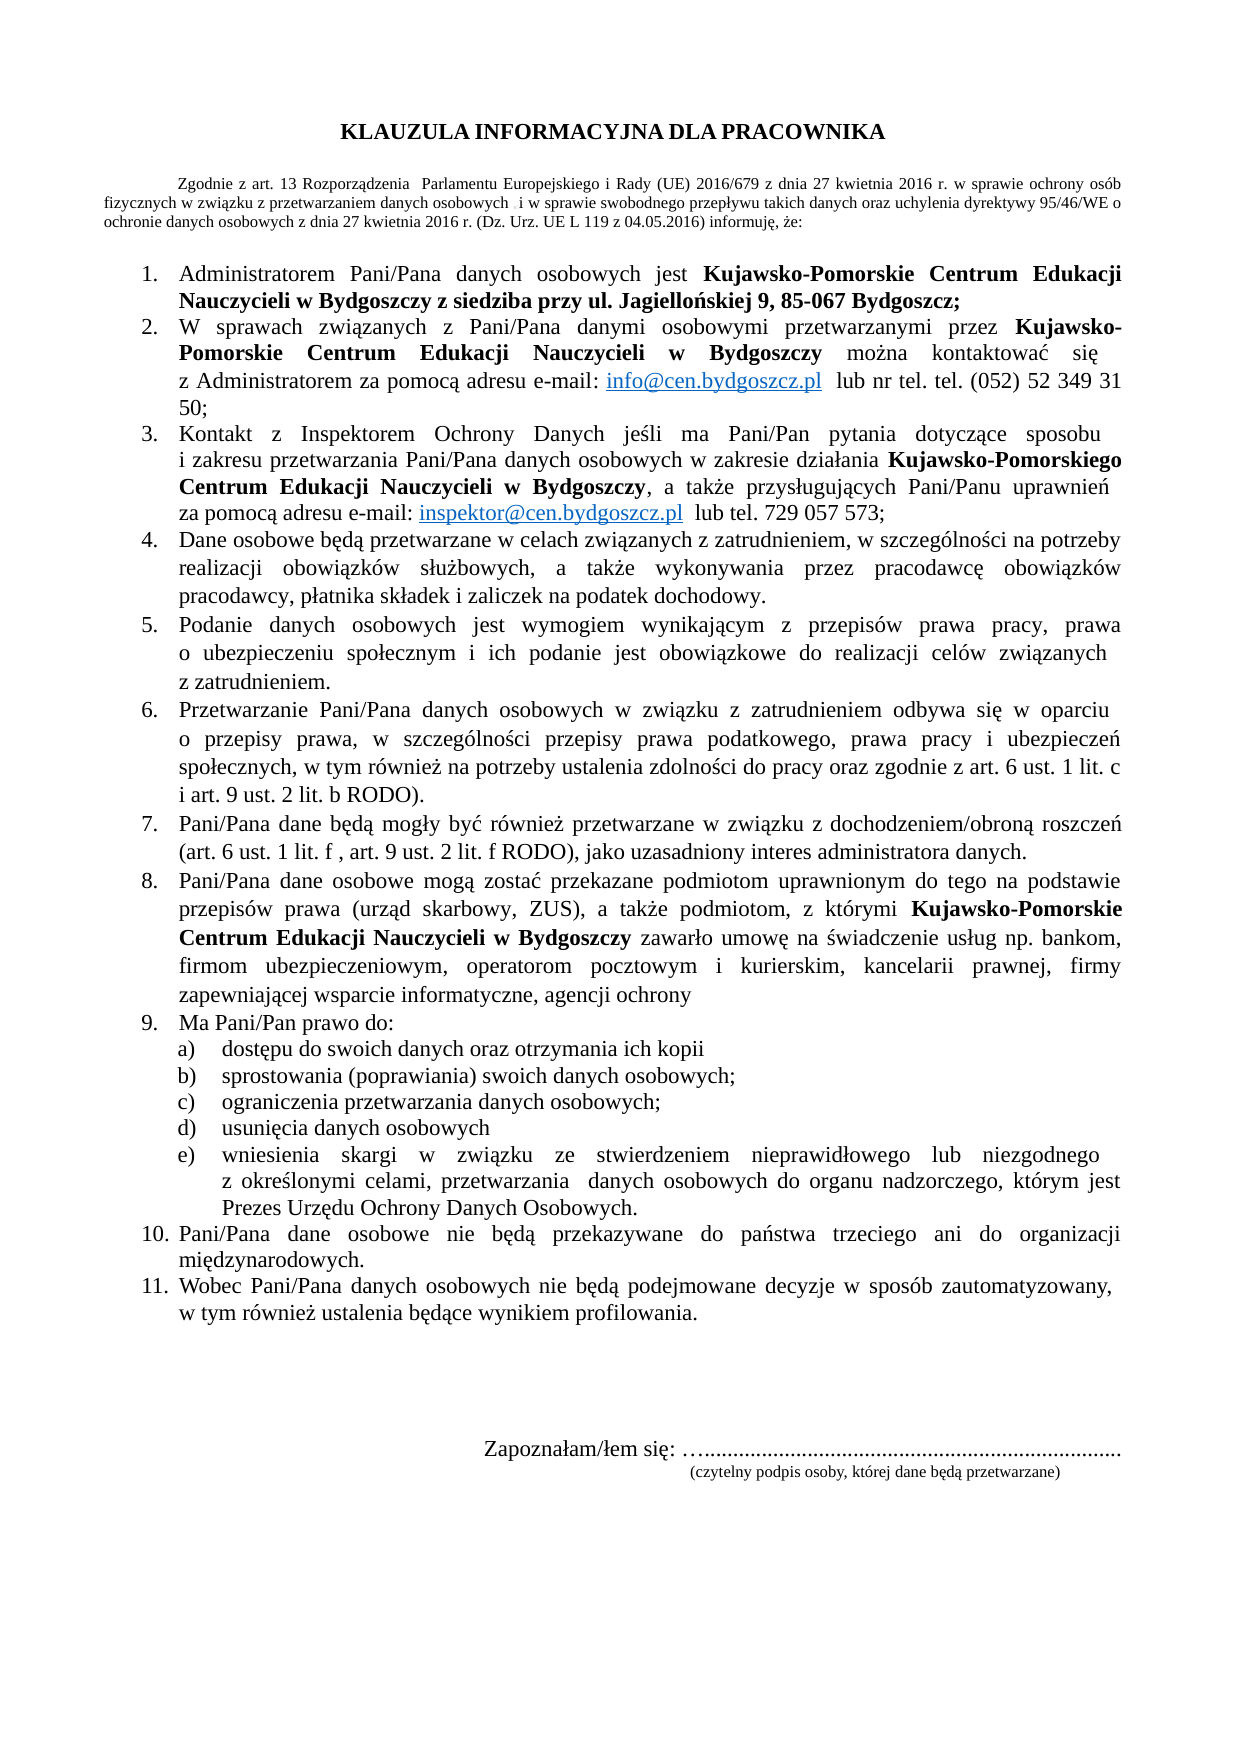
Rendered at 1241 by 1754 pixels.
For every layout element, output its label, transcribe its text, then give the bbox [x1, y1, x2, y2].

list W sprawach związanych z Pani/Pana danymi osobowymi przetwarzanymi przez Kujawsko-Pomorskie Centrum Edukacji Nauczycieli w Bydgoszczy można kontaktować się z Administratorem za pomocą adresu e-mail: info@cen.bydgoszcz.pl lub nr tel. tel. (052) 52 349 31 50; [141, 313, 1122, 420]
list Przetwarzanie Pani/Pana danych osobowych w związku z zatrudnieniem odbywa się w oparciu o przepisy prawa, w szczególności przepisy prawa podatkowego, prawa pracy i ubezpieczeń społecznych, w tym również na potrzeby ustalenia zdolności do pracy oraz zgodnie z art. 6 ust. 1 lit. c i art. 9 ust. 2 lit. b RODO). [141, 696, 1122, 808]
list Kontakt z Inspektorem Ochrony Danych jeśli ma Pani/Pan pytania dotyczące sposobu i zakresu przetwarzania Pani/Pana danych osobowych w zakresie działania Kujawsko-Pomorskiego Centrum Edukacji Nauczycieli w Bydgoszczy, a także przysługujących Pani/Panu uprawnień za pomocą adresu e-mail: inspektor@cen.bydgoszcz.pl lub tel. 729 057 573; [141, 420, 1122, 526]
text Zapoznałam/łem się: …......................................................................... [103, 1436, 1122, 1462]
list usunięcia danych osobowych [177, 1114, 1122, 1141]
list ograniczenia przetwarzania danych osobowych; [177, 1088, 1122, 1114]
list Pani/Pana dane będą mogły być również przetwarzane w związku z dochodzeniem/obroną roszczeń (art. 6 ust. 1 lit. f , art. 9 ust. 2 lit. f RODO), jako uzasadniony interes administratora danych. [141, 810, 1122, 865]
list Administratorem Pani/Pana danych osobowych jest Kujawsko-Pomorskie Centrum Edukacji Nauczycieli w Bydgoszczy z siedziba przy ul. Jagiellońskiej 9, 85-067 Bydgoszcz; [141, 260, 1122, 313]
list Dane osobowe będą przetwarzane w celach związanych z zatrudnieniem, w szczególności na potrzeby realizacji obowiązków służbowych, a także wykonywania przez pracodawcę obowiązków pracodawcy, płatnika składek i zaliczek na podatek dochodowy. [141, 526, 1122, 609]
list Pani/Pana dane osobowe nie będą przekazywane do państwa trzeciego ani do organizacji międzynarodowych. [141, 1220, 1122, 1273]
text Zgodnie z art. 13 Rozporządzenia Parlamentu Europejskiego i Rady (UE) 2016/679 z dnia 27 kwietnia 2016 r. w sprawie ochrony osób fizycznych w związku z przetwarzaniem danych osobowych i w sprawie swobodnego przepływu takich danych oraz uchylenia dyrektywy 95/46/WE o ochronie danych osobowych z dnia 27 kwietnia 2016 r. (Dz. Urz. UE L 119 z 04.05.2016) informuję, że: [103, 174, 1122, 231]
list Wobec Pani/Pana danych osobowych nie będą podejmowane decyzje w sposób zautomatyzowany, w tym również ustalenia będące wynikiem profilowania. [141, 1273, 1122, 1325]
list Ma Pani/Pan prawo do: [141, 1009, 1122, 1035]
list Pani/Pana dane osobowe mogą zostać przekazane podmiotom uprawnionym do tego na podstawie przepisów prawa (urząd skarbowy, ZUS), a także podmiotom, z którymi Kujawsko-Pomorskie Centrum Edukacji Nauczycieli w Bydgoszczy zawarło umowę na świadczenie usług np. bankom, firmom ubezpieczeniowym, operatorom pocztowym i kurierskim, kancelarii prawnej, firmy zapewniającej wsparcie informatyczne, agencji ochrony [141, 867, 1122, 1007]
text (czytelny podpis osoby, której dane będą przetwarzane) [103, 1462, 1122, 1481]
text KLAUZULA INFORMACYJNA DLA PRACOWNIKA [103, 118, 1122, 144]
list dostępu do swoich danych oraz otrzymania ich kopii [177, 1035, 1122, 1062]
list Podanie danych osobowych jest wymogiem wynikającym z przepisów prawa pracy, prawa o ubezpieczeniu społecznym i ich podanie jest obowiązkowe do realizacji celów związanych z zatrudnieniem. [141, 611, 1122, 694]
list wniesienia skargi w związku ze stwierdzeniem nieprawidłowego lub niezgodnego z określonymi celami, przetwarzania danych osobowych do organu nadzorczego, którym jest Prezes Urzędu Ochrony Danych Osobowych. [177, 1141, 1122, 1220]
list sprostowania (poprawiania) swoich danych osobowych; [177, 1062, 1122, 1088]
